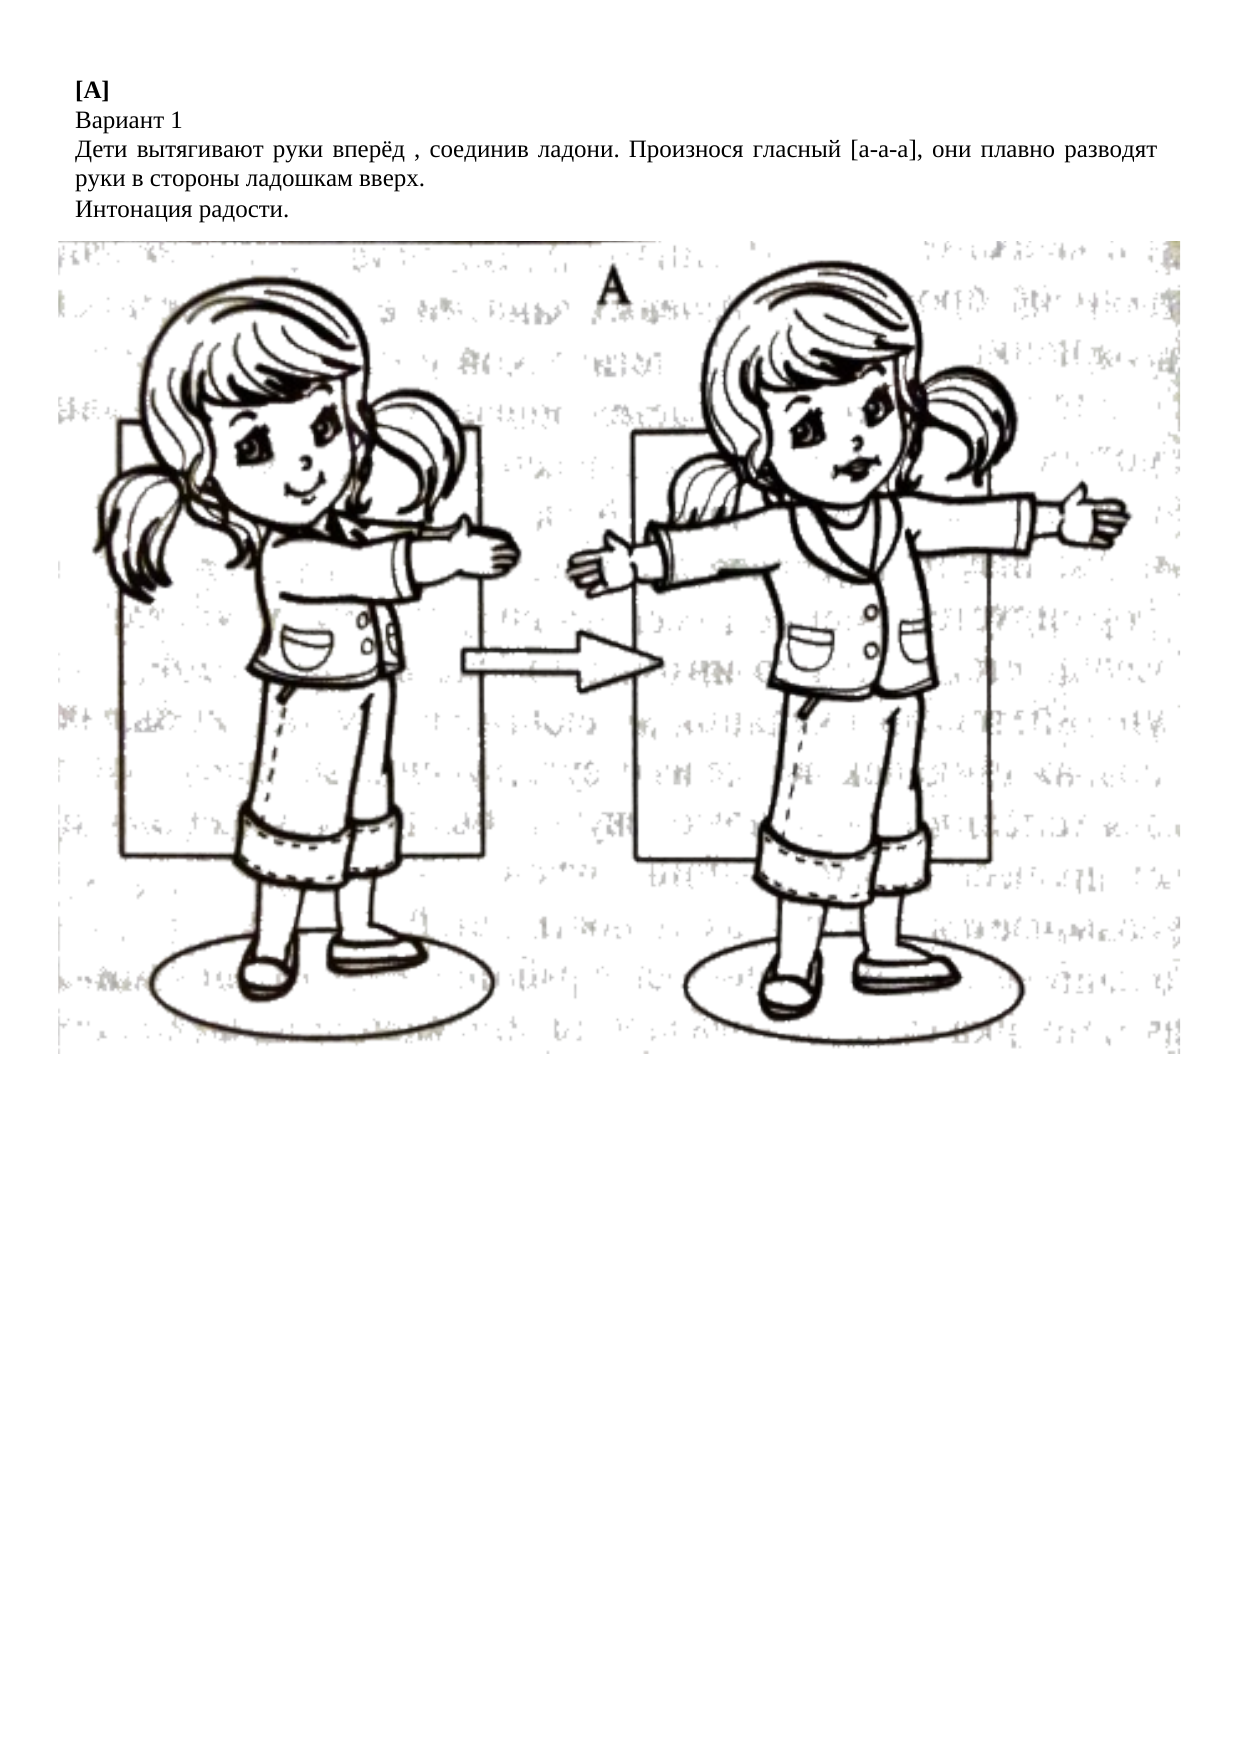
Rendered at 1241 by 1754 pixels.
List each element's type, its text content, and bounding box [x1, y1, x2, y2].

text Интонация радости. [75, 194, 1165, 223]
picture [58, 241, 1181, 1054]
text Дети вытягивают руки вперёд , соединив ладони. Произнося гласный [а-а-а], они плавно разводят руки в стороны ладошкам вверх. [75, 134, 1159, 192]
text [А] [69, 75, 278, 104]
text Вариант 1 [75, 105, 1159, 134]
